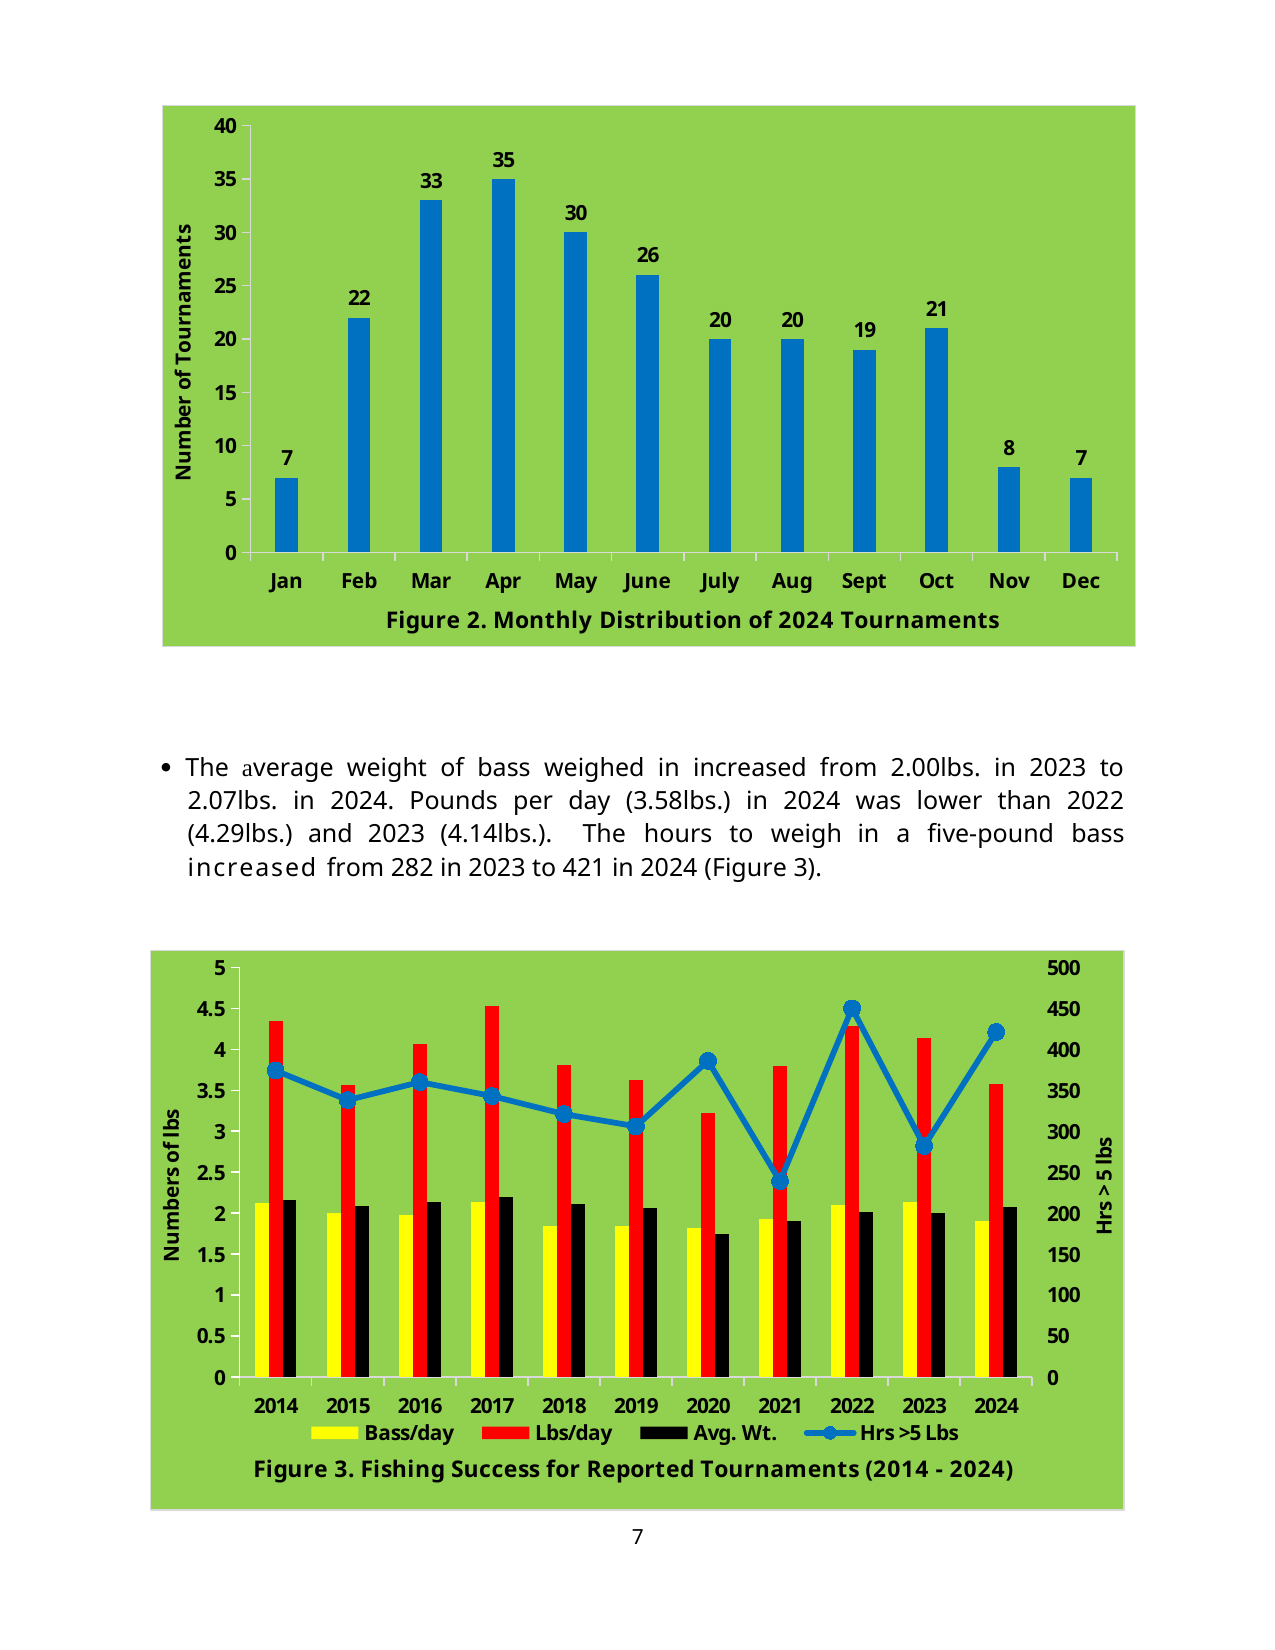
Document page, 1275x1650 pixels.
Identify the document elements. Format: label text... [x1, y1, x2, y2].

text  The average weight of bass weighed in increased from 2.00lbs. in 2023 to 2.07lbs. in 2024. Pounds per day (3.58lbs.) in 2024 was lower than 2022 (4.29lbs.) and 2023 (4.14lbs.). The hours to weigh in a five-pound bass increased from 282 in 2023 to 421 in 2024 (Figure 3). [162, 749, 1125, 883]
